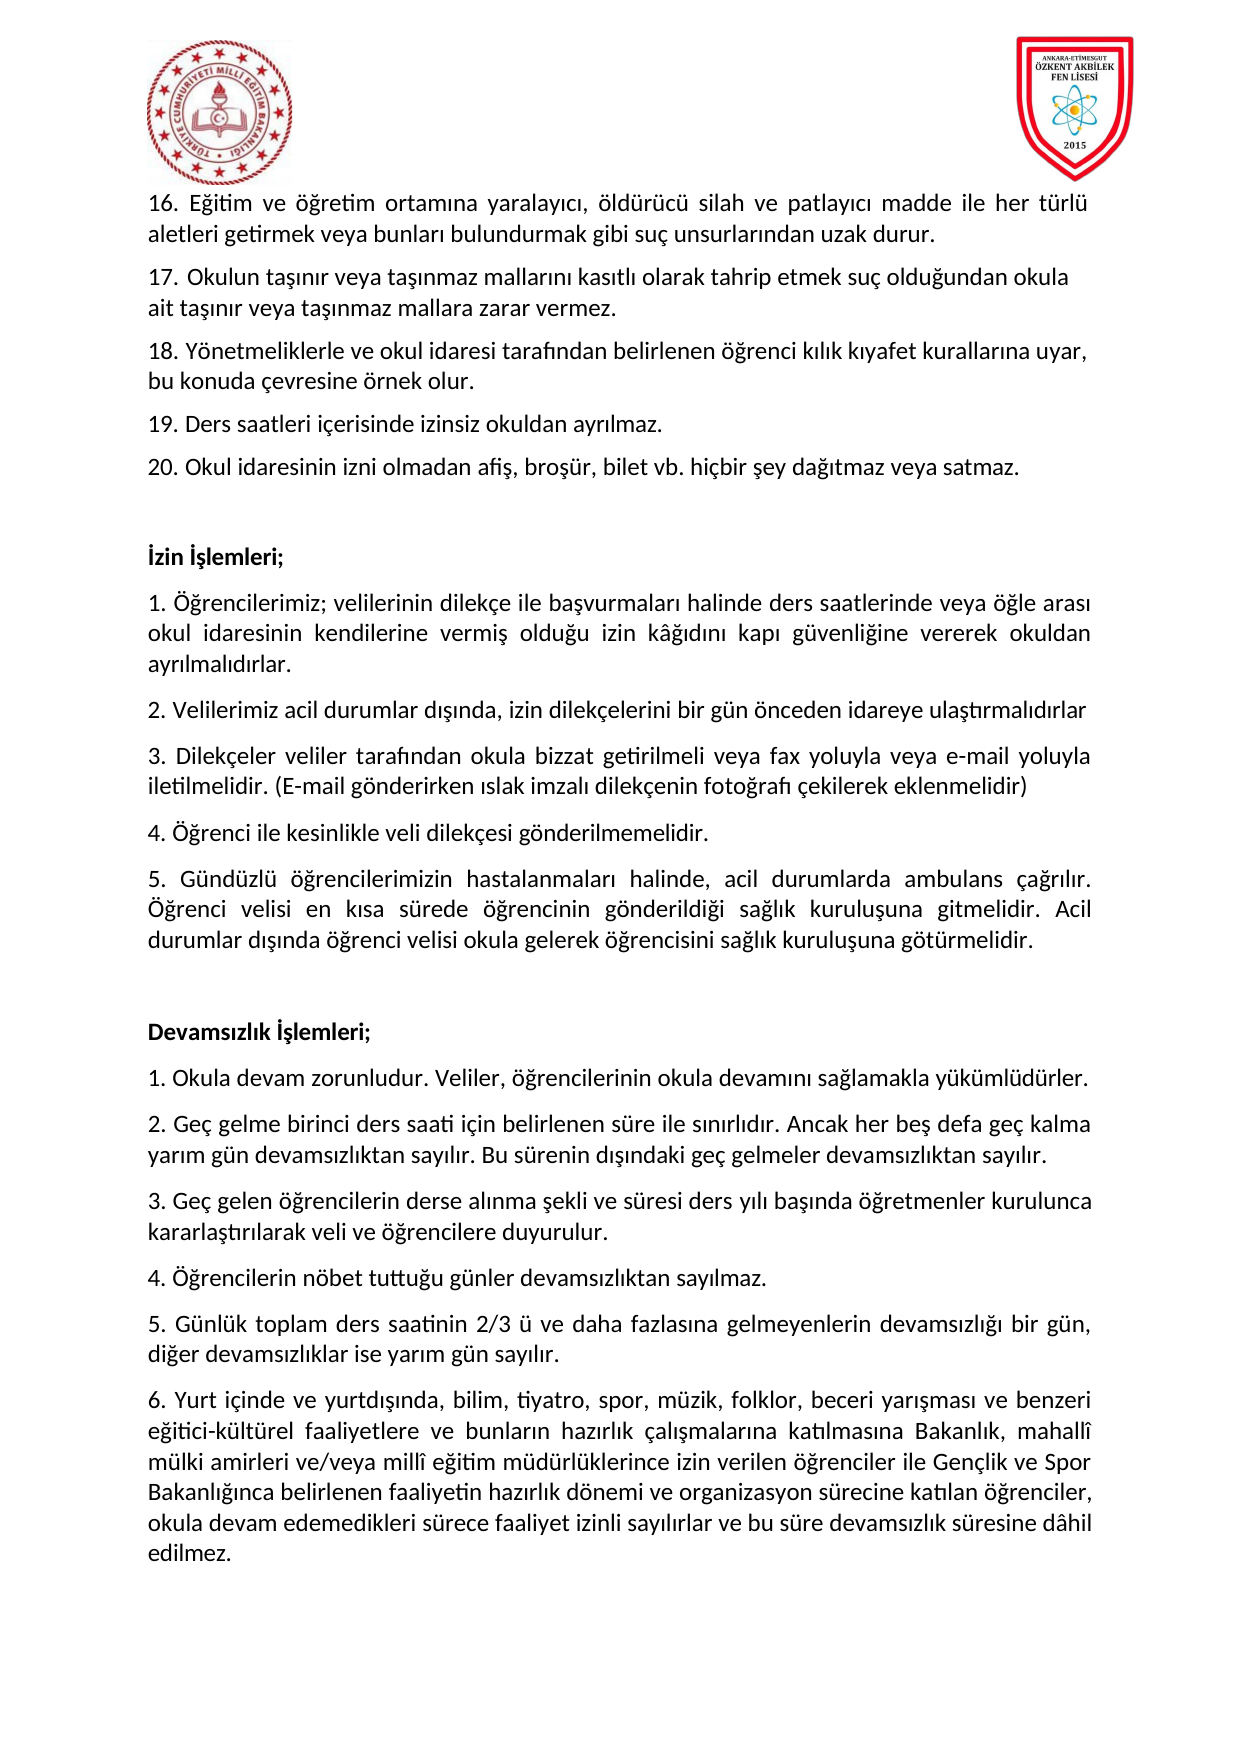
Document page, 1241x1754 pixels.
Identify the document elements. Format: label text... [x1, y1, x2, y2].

list Yurt içinde ve yurtdışında, bilim, tiyatro, spor, müzik, folklor, beceri yarışması ve benzeri eğitici-kültürel faaliyetlere ve bunların hazırlık çalışmalarına katılmasına Bakanlık, mahallî mülki amirleri ve/veya millî eğitim müdürlüklerince izin verilen öğrenciler ile Gençlik ve Spor Bakanlığınca belirlenen faaliyetin hazırlık dönemi ve organizasyon sürecine katılan öğrenciler, okula devam edemedikleri sürece faaliyet izinli sayılırlar ve bu süre devamsızlık süresine dâhil edilmez. [148, 1385, 1093, 1568]
list Velilerimiz acil durumlar dışında, izin dilekçelerini bir gün önceden idareye ulaştırmalıdırlar [147, 694, 1109, 724]
list Gündüzlü öğrencilerimizin hastalanmaları halinde, acil durumlarda ambulans çağrılır. Öğrenci velisi en kısa sürede öğrencinin gönderildiği sağlık kuruluşuna gitmelidir. Acil durumlar dışında öğrenci velisi okula gelerek öğrencisini sağlık kuruluşuna götürmelidir. [148, 863, 1093, 954]
list Öğrenci ile kesinlikle veli dilekçesi gönderilmemelidir. [147, 817, 1109, 847]
list Okul idaresinin izni olmadan afiş, broşür, bilet vb. hiçbir şey dağıtmaz veya satmaz. [147, 451, 1109, 482]
list Ders saatleri içerisinde izinsiz okuldan ayrılmaz. [147, 408, 1109, 439]
list Öğrencilerin nöbet tuttuğu günler devamsızlıktan sayılmaz. [147, 1262, 1109, 1292]
list Okula devam zorunludur. Veliler, öğrencilerinin okula devamını sağlamakla yükümlüdürler. [147, 1062, 1109, 1093]
subtitle İzin İşlemleri; [148, 541, 1109, 571]
list Eğitim ve öğretim ortamına yaralayıcı, öldürücü silah ve patlayıcı madde ile her türlü aletleri getirmek veya bunları bulundurmak gibi suç unsurlarından uzak durur. [148, 188, 1093, 249]
list Dilekçeler veliler tarafından okula bizzat getirilmeli veya fax yoluyla veya e-mail yoluyla iletilmelidir. (E-mail gönderirken ıslak imzalı dilekçenin fotoğrafı çekilerek eklenmelidir) [148, 740, 1093, 801]
list Okulun taşınır veya taşınmaz mallarını kasıtlı olarak tahrip etmek suç olduğundan okula ait taşınır veya taşınmaz mallara zarar vermez. [148, 261, 1093, 322]
subtitle Devamsızlık İşlemleri; [148, 1016, 1109, 1047]
picture [147, 40, 293, 185]
list Yönetmeliklerle ve okul idaresi tarafından belirlenen öğrenci kılık kıyafet kurallarına uyar, bu konuda çevresine örnek olur. [148, 335, 1093, 396]
list Günlük toplam ders saatinin 2/3 ü ve daha fazlasına gelmeyenlerin devamsızlığı bir gün, diğer devamsızlıklar ise yarım gün sayılır. [148, 1308, 1093, 1369]
list Geç gelme birinci ders saati için belirlenen süre ile sınırlıdır. Ancak her beş defa geç kalma yarım gün devamsızlıktan sayılır. Bu sürenin dışındaki geç gelmeler devamsızlıktan sayılır. [148, 1108, 1093, 1169]
picture [1001, 33, 1153, 187]
list Geç gelen öğrencilerin derse alınma şekli ve süresi ders yılı başında öğretmenler kurulunca kararlaştırılarak veli ve öğrencilere duyurulur. [148, 1185, 1093, 1246]
list Öğrencilerimiz; velilerinin dilekçe ile başvurmaları halinde ders saatlerinde veya öğle arası okul idaresinin kendilerine vermiş olduğu izin kâğıdını kapı güvenliğine vererek okuldan ayrılmalıdırlar. [148, 587, 1093, 678]
